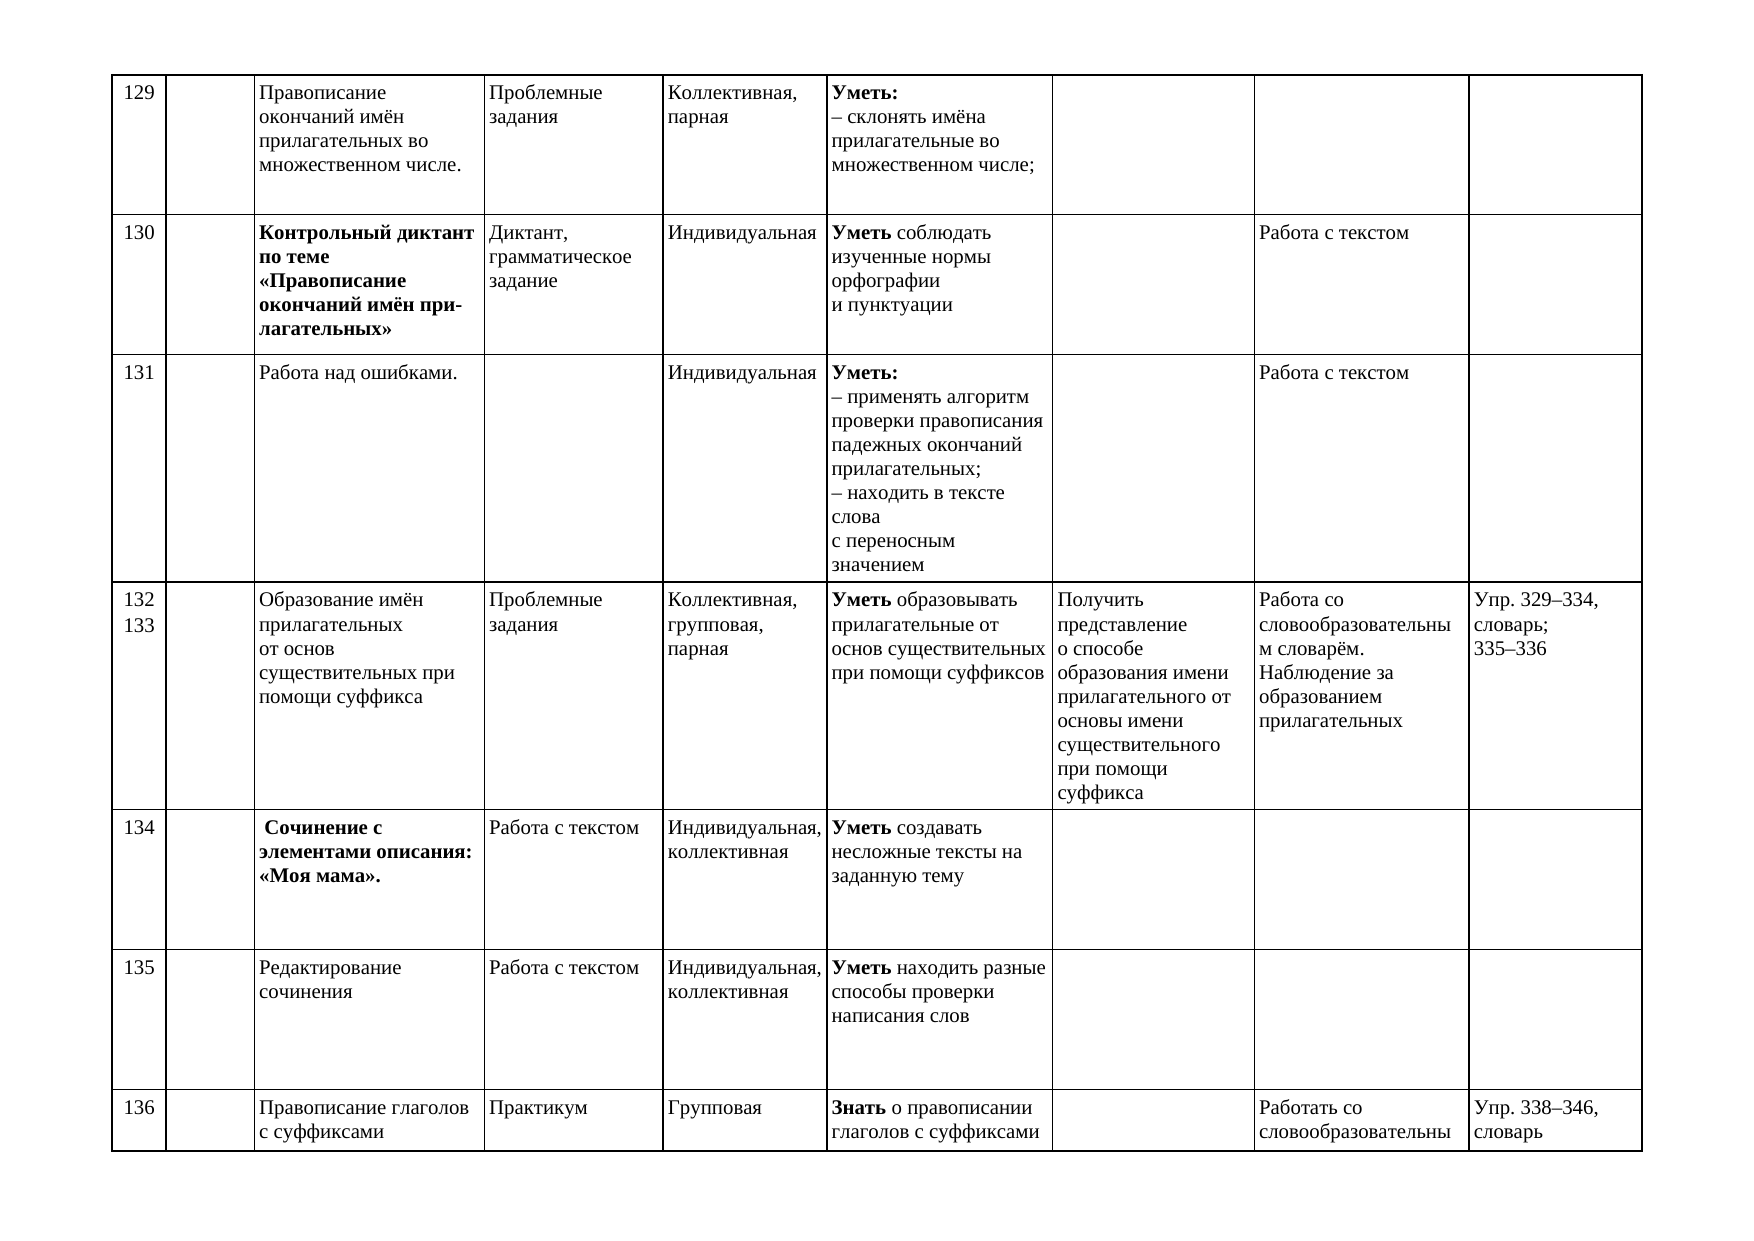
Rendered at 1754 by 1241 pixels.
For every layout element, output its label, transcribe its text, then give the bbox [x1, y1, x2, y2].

table_cell [1053, 950, 1254, 1088]
table_cell [1053, 1090, 1254, 1150]
table_cell Индивидуальная, коллективная [664, 810, 826, 948]
table_cell [1255, 950, 1468, 1088]
table_cell [485, 355, 662, 581]
table_cell Работа с текстом [485, 950, 662, 1088]
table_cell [828, 1090, 1052, 1150]
table_cell [1053, 215, 1254, 354]
table_cell 134 [113, 810, 165, 948]
table_cell [1255, 76, 1468, 214]
table_cell [167, 355, 254, 581]
table_cell Индивидуальная [664, 355, 826, 581]
table_cell 136 [113, 1090, 165, 1150]
table_cell Получить представление о способе образования имени прилагательного от основы имени существительного при помощи суффикса [1053, 583, 1254, 809]
table_cell Упр. 329–334, словарь; 335–336 [1470, 583, 1641, 809]
table_cell [167, 950, 254, 1088]
table_cell Уметь: – склонять имёна прилагательные во множественном числе; [828, 76, 1052, 214]
table_cell Проблемные задания [485, 76, 662, 214]
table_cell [664, 76, 826, 214]
table_cell [1470, 355, 1641, 581]
table_cell 129 [113, 76, 165, 214]
table_cell [1053, 810, 1254, 948]
table_cell 135 [113, 950, 165, 1088]
table_cell [167, 583, 254, 809]
table_cell Коллективная, групповая, парная [664, 583, 826, 809]
table_cell [1470, 810, 1641, 948]
table_cell Индивидуальная, коллективная [664, 950, 826, 1088]
table_cell [167, 76, 254, 214]
table_cell Уметь создавать несложные тексты на заданную тему [828, 810, 1052, 948]
table_cell 132 133 [113, 583, 165, 809]
table_cell Проблемные задания [485, 583, 662, 809]
table_cell [1053, 76, 1254, 214]
table_cell Работа с текстом [1255, 215, 1468, 354]
table_cell Уметь находить разные способы проверки написания слов [828, 950, 1052, 1088]
table_cell Уметь: – применять алгоритм проверки правописания падежных окончаний прилагательных; – находить в тексте слова с переносным значением [828, 355, 1052, 581]
table_cell [1053, 355, 1254, 581]
table_cell Сочинение с элементами описания: «Моя мама». [255, 810, 484, 948]
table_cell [1470, 1090, 1641, 1150]
table_cell Работа над ошибками. [255, 355, 484, 581]
table_cell [1470, 950, 1641, 1088]
table_cell [167, 810, 254, 948]
table_cell [1255, 810, 1468, 948]
table_cell [1470, 76, 1641, 214]
table_cell Работа с текстом [485, 810, 662, 948]
table_cell Образование имён прилагательных от основ существительных при помощи суффикса [255, 583, 484, 809]
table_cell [1255, 1090, 1468, 1150]
table_cell Практикум [485, 1090, 662, 1150]
table_cell Работа с текстом [1255, 355, 1468, 581]
table_cell 131 [113, 355, 165, 581]
table_cell Уметь соблюдать изученные нормы орфографии и пунктуации [828, 215, 1052, 354]
table_cell Уметь образовывать прилагательные от основ существительных при помощи суффиксов [828, 583, 1052, 809]
table_cell Групповая [664, 1090, 826, 1150]
table_cell Редактирование сочинения [255, 950, 484, 1088]
table_cell [1470, 215, 1641, 354]
table_cell Работа со словообразовательным словарём. Наблюдение за образованием прилагательных [1255, 583, 1468, 809]
table_cell Индивидуальная [664, 215, 826, 354]
table_cell [167, 215, 254, 354]
table_cell 130 [113, 215, 165, 354]
table_cell Контрольный диктант по теме «Правописание окончаний имён при-лагательных» [255, 215, 484, 354]
table_cell Диктант, грамматическое задание [485, 215, 662, 354]
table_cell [255, 1090, 484, 1150]
table_cell [167, 1090, 254, 1150]
table_cell Правописание окончаний имён прилагательных во множественном числе. [255, 76, 484, 214]
